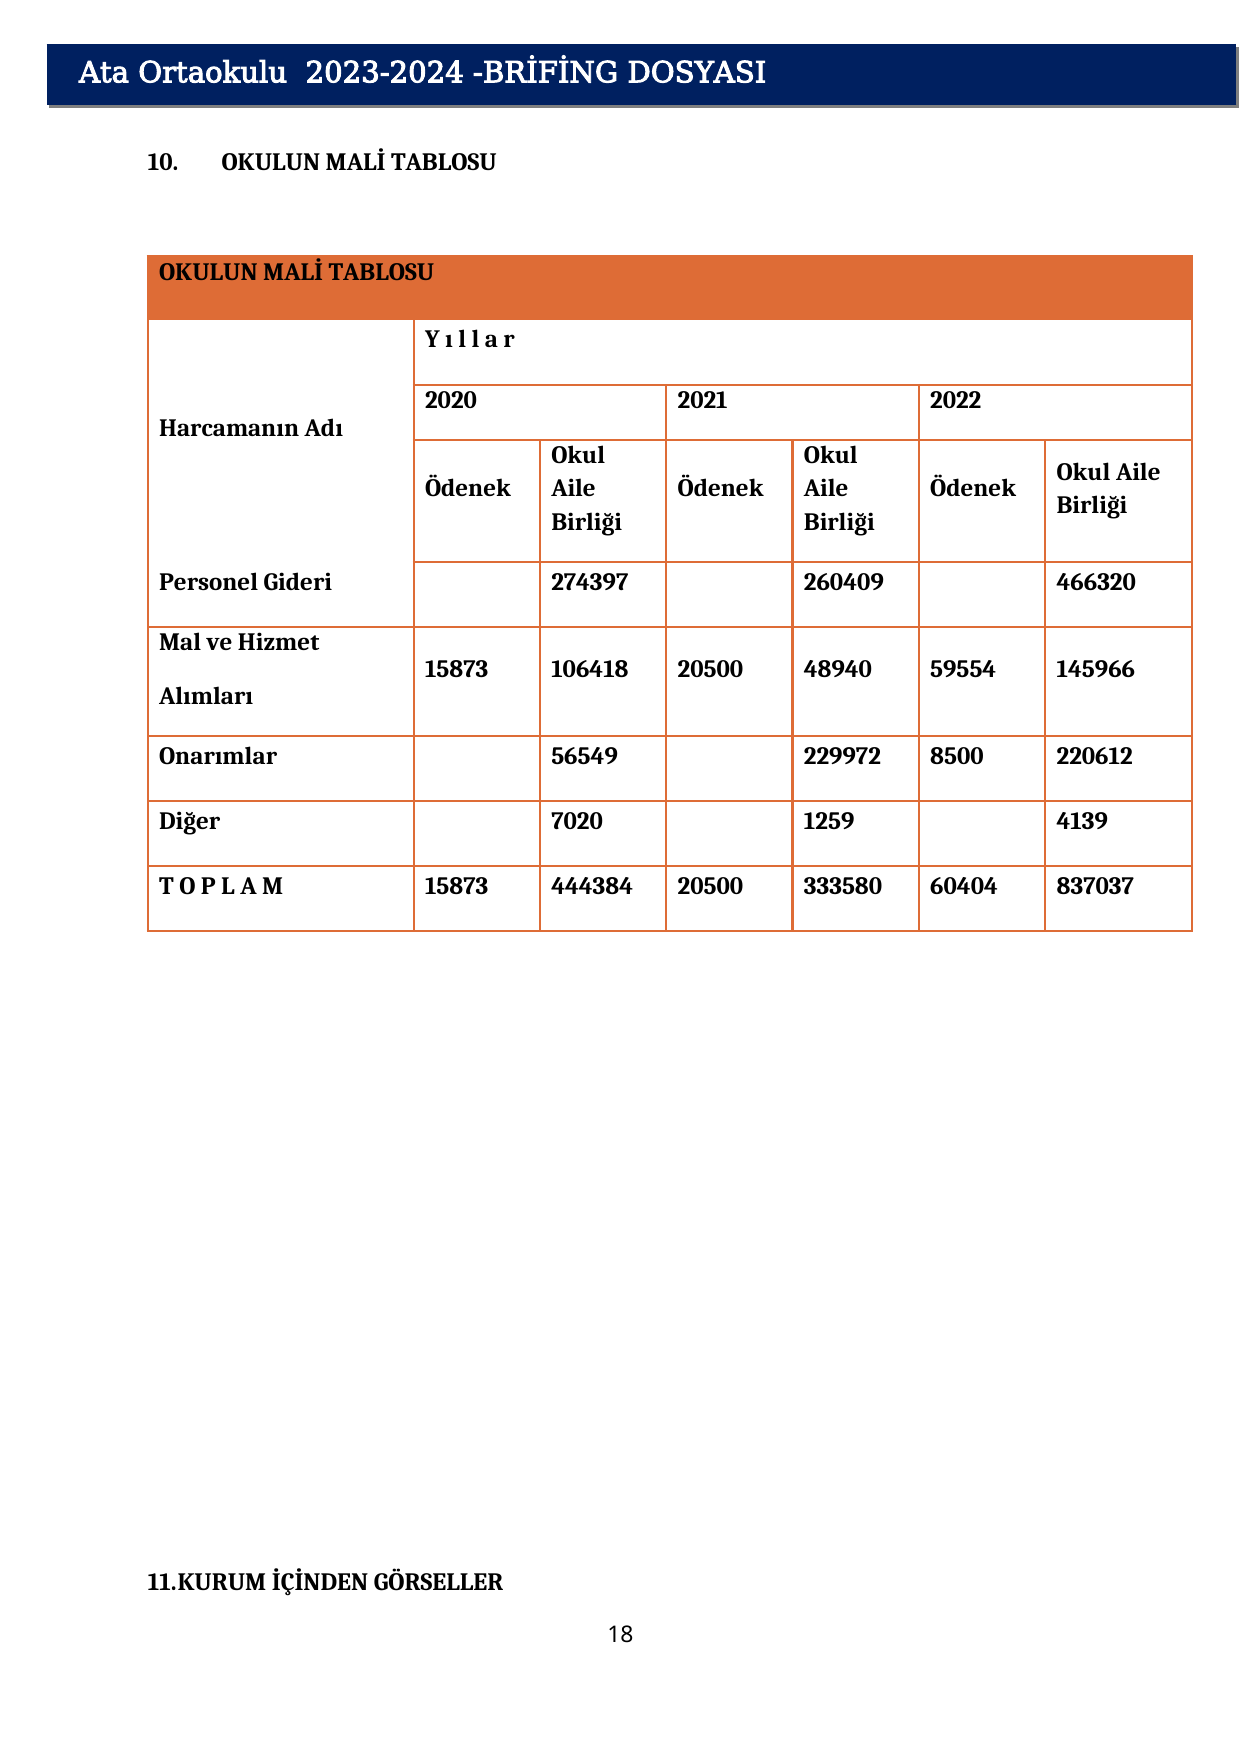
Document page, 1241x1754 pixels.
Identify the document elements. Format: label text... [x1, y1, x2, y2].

table_cell 20500 [667, 867, 791, 930]
table_cell 274397 [541, 563, 665, 626]
table_cell Personel Gideri [149, 561, 413, 626]
table_cell 8500 [920, 737, 1044, 800]
table_header OKULUN MALİ TABLOSU [149, 258, 1191, 318]
table_cell 106418 [541, 628, 665, 735]
table_cell 260409 [794, 563, 918, 626]
table_cell Harcamanın Adı [149, 320, 413, 561]
table_cell Ödenek [667, 441, 791, 561]
list 11. KURUM İÇİNDEN GÖRSELLER [148, 1568, 1093, 1597]
table_cell [920, 802, 1044, 865]
table_cell 15873 [415, 867, 539, 930]
text 10. OKULUN MALİ TABLOSU [148, 148, 1093, 176]
table_cell 1259 [794, 802, 918, 865]
table_cell [667, 563, 791, 626]
table_cell 145966 [1046, 628, 1191, 735]
table_cell [415, 802, 539, 865]
table_cell 2020 [415, 386, 665, 439]
table_cell 15873 [415, 628, 539, 735]
table_cell 48940 [794, 628, 918, 735]
table_cell 466320 [1046, 563, 1191, 626]
table_cell Y ı l l a r [415, 320, 1191, 384]
table_cell [667, 737, 791, 800]
table_cell [667, 802, 791, 865]
table_cell Ödenek [415, 441, 539, 561]
table_cell 56549 [541, 737, 665, 800]
table_cell 59554 [920, 628, 1044, 735]
table_cell Diğer [149, 802, 413, 865]
table_cell 229972 [794, 737, 918, 800]
table_cell Ödenek [920, 441, 1044, 561]
table_cell 7020 [541, 802, 665, 865]
table_cell Mal ve Hizmet Alımları [149, 628, 413, 735]
table_cell 837037 [1046, 867, 1191, 930]
table_cell [415, 737, 539, 800]
table_cell [415, 563, 539, 626]
table_cell 4139 [1046, 802, 1191, 865]
table_cell 60404 [920, 867, 1044, 930]
table_cell 2021 [667, 386, 918, 439]
table_cell 444384 [541, 867, 665, 930]
table_cell 220612 [1046, 737, 1191, 800]
table_cell 333580 [794, 867, 918, 930]
table_cell [920, 563, 1044, 626]
table_cell T O P L A M [149, 867, 413, 930]
table_cell Okul Aile Birliği [794, 441, 918, 561]
table_cell Okul Aile Birliği [541, 441, 665, 561]
table_cell 20500 [667, 628, 791, 735]
table_cell Okul Aile Birliği [1046, 441, 1191, 561]
table_cell 2022 [920, 386, 1191, 439]
table_cell Onarımlar [149, 737, 413, 800]
